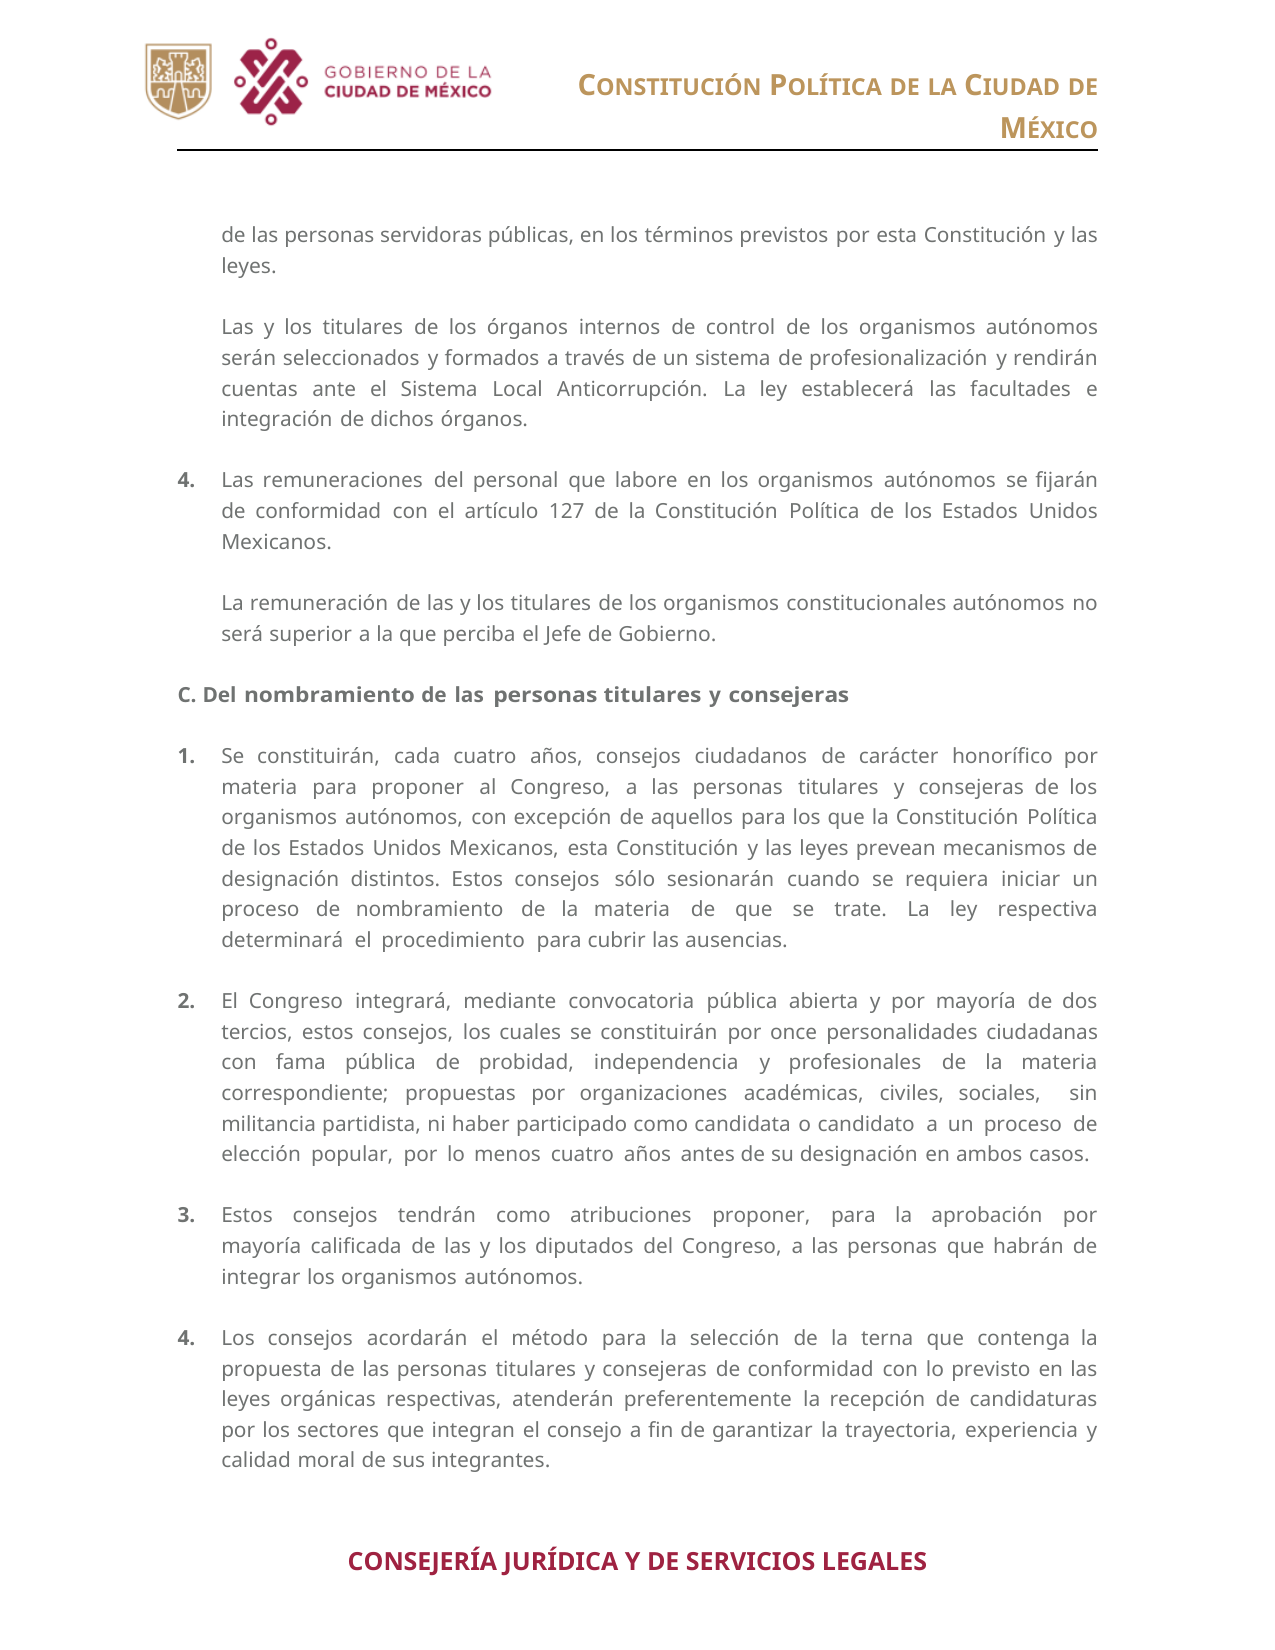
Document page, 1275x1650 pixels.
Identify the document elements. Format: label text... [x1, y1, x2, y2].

picture [132, 29, 503, 136]
text La remuneración de las y los titulares de los organismos constitucionales autónomos no será superior a la que perciba el Jefe de Gobierno. [221, 588, 1098, 647]
text Las y los titulares de los órganos internos de control de los organismos autónomos serán seleccionados y formados a través de un sistema de profesionalización y rendirán cuentas ante el Sistema Local Anticorrupción. La ley establecerá las facultades e integración de dichos órganos. [221, 312, 1098, 433]
text C. Del nombramiento de las personas titulares y consejeras [177, 680, 1098, 708]
text 4. Los consejos acordarán el método para la selección de la terna que contenga la propuesta de las personas titulares y consejeras de conformidad con lo previsto en las leyes orgánicas respectivas, atenderán preferentemente la recepción de candidaturas por los sectores que integran el consejo a fin de garantizar la trayectoria, experiencia y calidad moral de sus integrantes. [177, 1323, 1098, 1474]
text 1. Se constituirán, cada cuatro años, consejos ciudadanos de carácter honorífico por materia para proponer al Congreso, a las personas titulares y consejeras de los organismos autónomos, con excepción de aquellos para los que la Constitución Política de los Estados Unidos Mexicanos, esta Constitución y las leyes prevean mecanismos de designación distintos. Estos consejos sólo sesionarán cuando se requiera iniciar un proceso de nombramiento de la materia de que se trate. La ley respectiva determinará el procedimiento para cubrir las ausencias. [177, 741, 1098, 953]
text 2. El Congreso integrará, mediante convocatoria pública abierta y por mayoría de dos tercios, estos consejos, los cuales se constituirán por once personalidades ciudadanas con fama pública de probidad, independencia y profesionales de la materia correspondiente; propuestas por organizaciones académicas, civiles, sociales, sin militancia partidista, ni haber participado como candidata o candidato a un proceso de elección popular, por lo menos cuatro años antes de su designación en ambos casos. [177, 986, 1098, 1168]
text 4. Las remuneraciones del personal que labore en los organismos autónomos se fijarán de conformidad con el artículo 127 de la Constitución Política de los Estados Unidos Mexicanos. [177, 466, 1098, 555]
text 3. Estos consejos tendrán como atribuciones proponer, para la aprobación por mayoría calificada de las y los diputados del Congreso, a las personas que habrán de integrar los organismos autónomos. [177, 1201, 1098, 1290]
